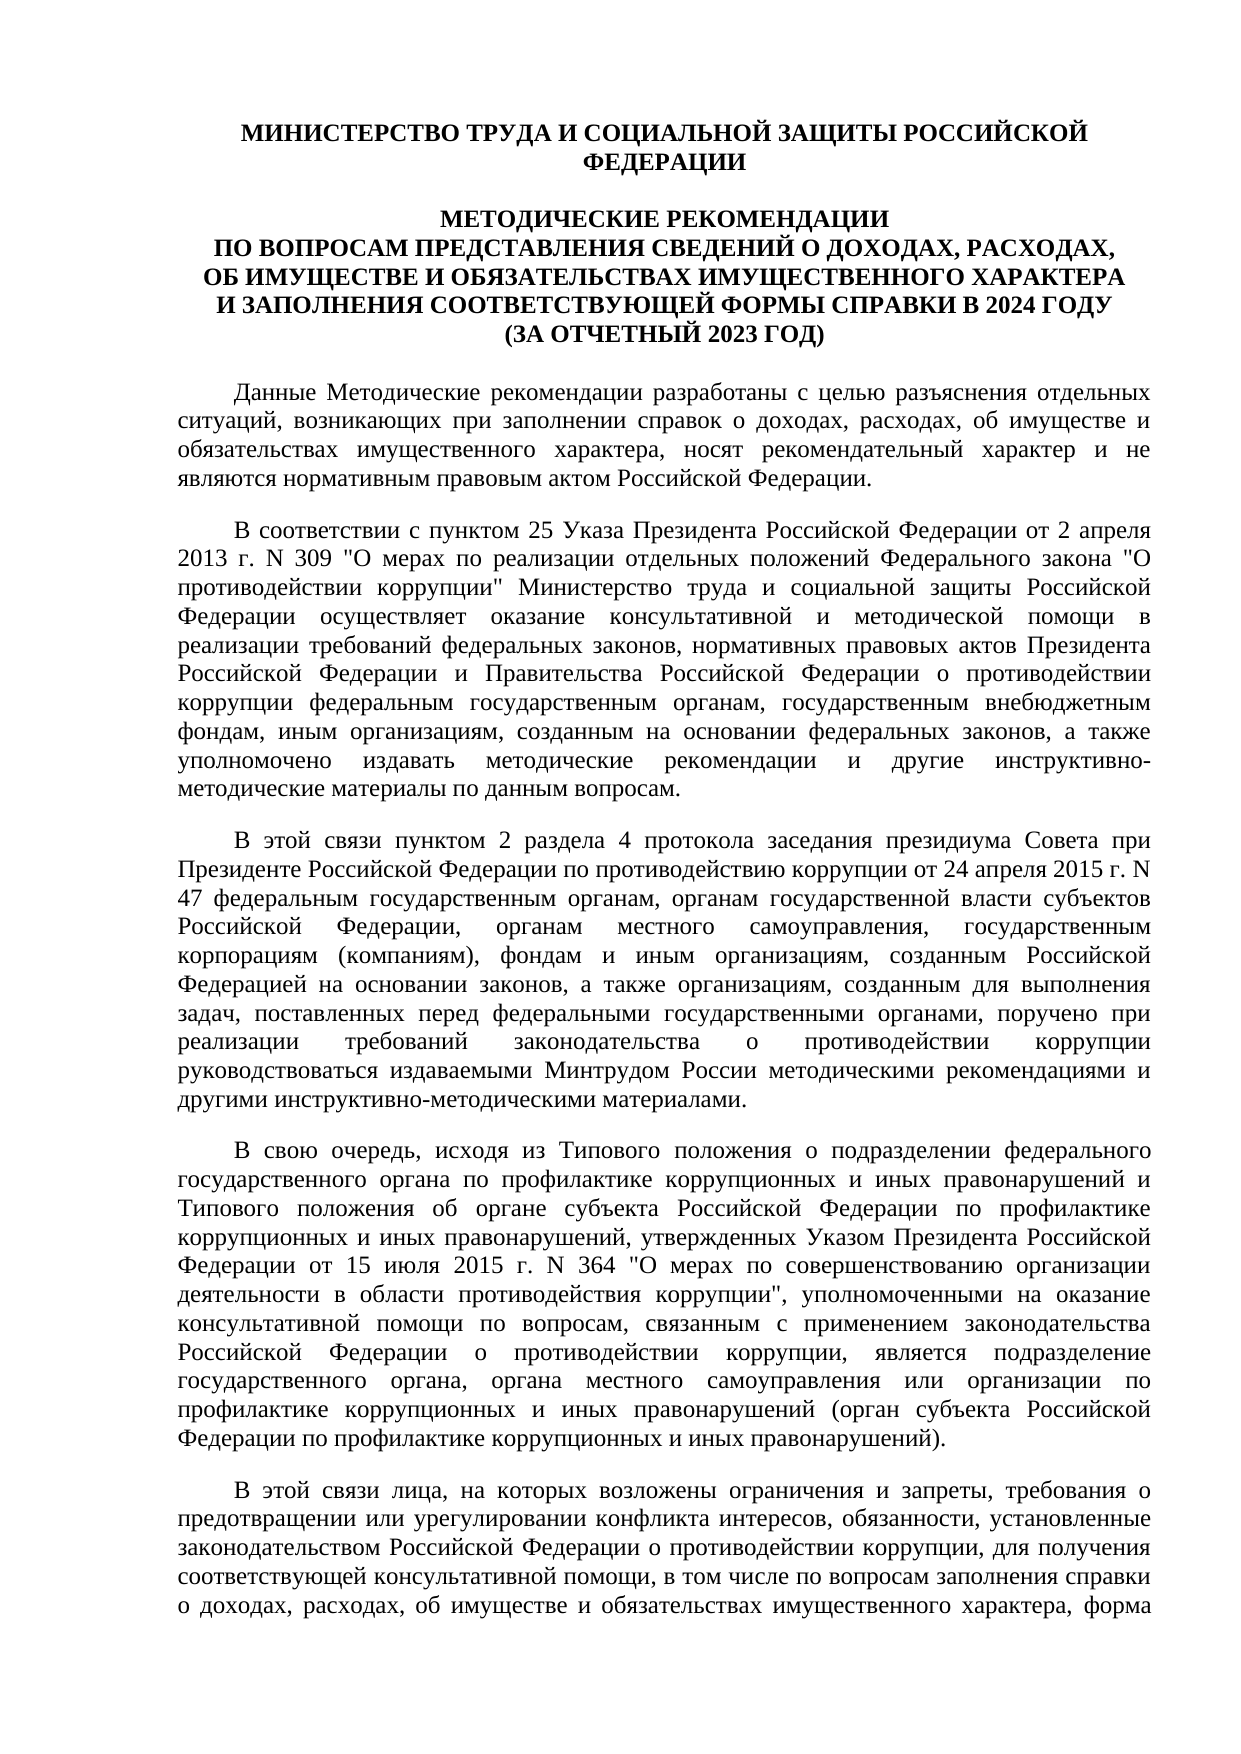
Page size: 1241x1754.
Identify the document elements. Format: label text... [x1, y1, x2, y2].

title И ЗАПОЛНЕНИЯ СООТВЕТСТВУЮЩЕЙ ФОРМЫ СПРАВКИ В 2024 ГОДУ [177, 291, 1152, 319]
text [177, 1475, 1152, 1618]
text В свою очередь, исходя из Типового положения о подразделении федерального государственного органа по профилактике коррупционных и иных правонарушений и Типового положения об органе субъекта Российской Федерации по профилактике коррупционных и иных правонарушений, утвержденных Указом Президента Российской Федерации от 15 июля 2015 г. N 364 "О мерах по совершенствованию организации деятельности в области противодействия коррупции", уполномоченными на оказание консультативной помощи по вопросам, связанным с применением законодательства Российской Федерации о противодействии коррупции, является подразделение государственного органа, органа местного самоуправления или организации по профилактике коррупционных и иных правонарушений (орган субъекта Российской Федерации по профилактике коррупционных и иных правонарушений). [177, 1136, 1152, 1452]
title МЕТОДИЧЕСКИЕ РЕКОМЕНДАЦИИ [177, 204, 1152, 233]
title ПО ВОПРОСАМ ПРЕДСТАВЛЕНИЯ СВЕДЕНИЙ О ДОХОДАХ, РАСХОДАХ, [177, 233, 1152, 262]
text В этой связи пунктом 2 раздела 4 протокола заседания президиума Совета при Президенте Российской Федерации по противодействию коррупции от 24 апреля 2015 г. N 47 федеральным государственным органам, органам государственной власти субъектов Российской Федерации, органам местного самоуправления, государственным корпорациям (компаниям), фондам и иным организациям, созданным Российской Федерацией на основании законов, а также организациям, созданным для выполнения задач, поставленных перед федеральными государственными органами, поручено при реализации требований законодательства о противодействии коррупции руководствоваться издаваемыми Минтрудом России методическими рекомендациями и другими инструктивно-методическими материалами. [177, 825, 1152, 1113]
title (ЗА ОТЧЕТНЫЙ 2023 ГОД) [177, 319, 1152, 348]
text Данные Методические рекомендации разработаны с целью разъяснения отдельных ситуаций, возникающих при заполнении справок о доходах, расходах, об имуществе и обязательствах имущественного характера, носят рекомендательный характер и не являются нормативным правовым актом Российской Федерации. [177, 377, 1152, 492]
title МИНИСТЕРСТВО ТРУДА И СОЦИАЛЬНОЙ ЗАЩИТЫ РОССИЙСКОЙ ФЕДЕРАЦИИ [177, 118, 1152, 176]
title ОБ ИМУЩЕСТВЕ И ОБЯЗАТЕЛЬСТВАХ ИМУЩЕСТВЕННОГО ХАРАКТЕРА [177, 262, 1152, 291]
text В соответствии с пунктом 25 Указа Президента Российской Федерации от 2 апреля 2013 г. N 309 "О мерах по реализации отдельных положений Федерального закона "О противодействии коррупции" Министерство труда и социальной защиты Российской Федерации осуществляет оказание консультативной и методической помощи в реализации требований федеральных законов, нормативных правовых актов Президента Российской Федерации и Правительства Российской Федерации о противодействии коррупции федеральным государственным органам, государственным внебюджетным фондам, иным организациям, созданным на основании федеральных законов, а также уполномочено издавать методические рекомендации и другие инструктивно-методические материалы по данным вопросам. [177, 515, 1152, 802]
